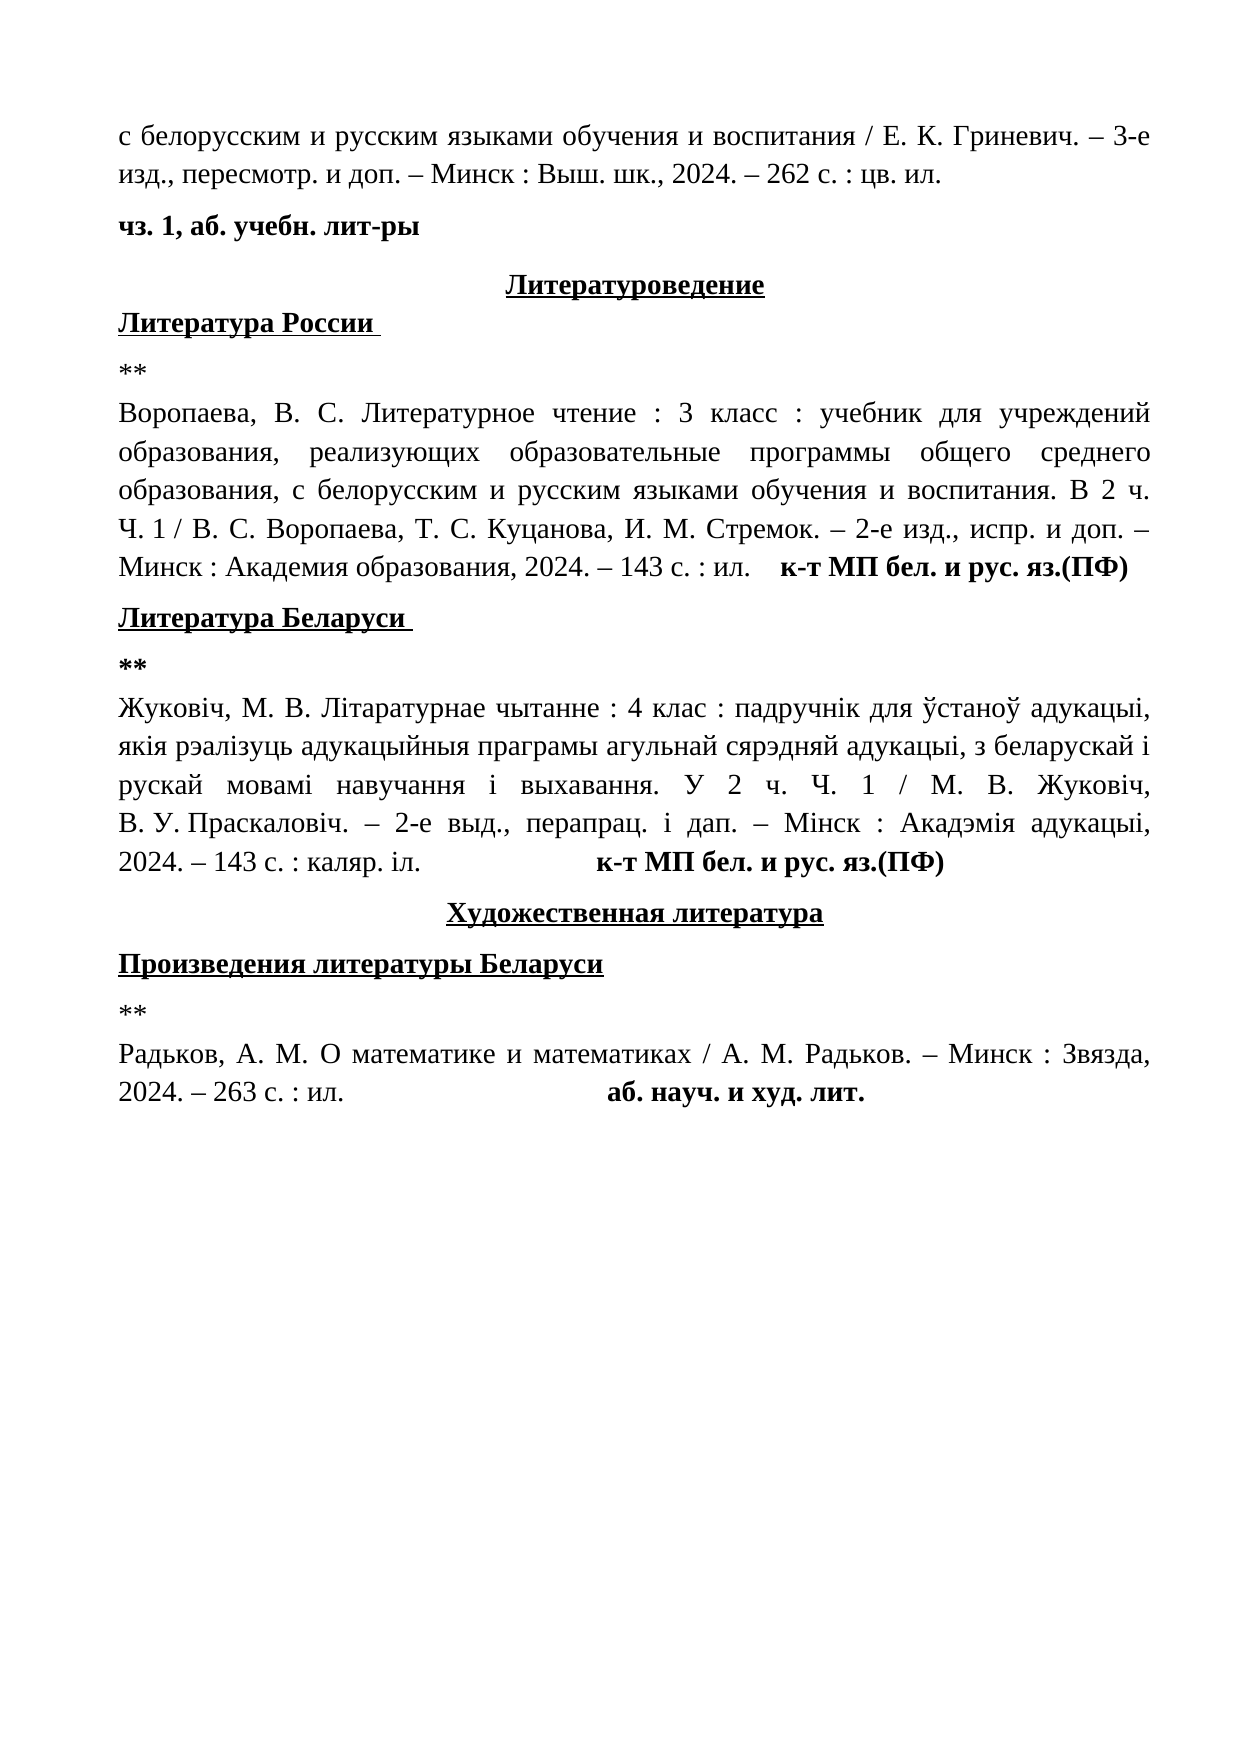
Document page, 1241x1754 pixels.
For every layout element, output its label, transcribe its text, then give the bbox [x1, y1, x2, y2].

text чз. 1, аб. учебн. лит-ры [118, 208, 1152, 241]
text Литературоведение [118, 267, 1152, 301]
text Литература России [118, 306, 1152, 339]
text Радьков, А. М. О математике и математиках / А. М. Радьков. – Минск : Звязда, 2024. – 263 с. : ил. аб. науч. и худ. лит. [118, 1036, 1152, 1108]
text Жуковіч, М. В. Літаратурнае чытанне : 4 клас : падручнік для ўстаноў адукацыі, якія рэалізуць адукацыйныя праграмы агульнай сярэдняй адукацыі, з беларускай і рускай мовамі навучання і выхавання. У 2 ч. Ч. 1 / М. В. Жуковіч, В. У. Праскаловіч. – 2-е выд., перапрац. і дап. – Мінск : Акадэмія адукацыі, 2024. – 143 с. : каляр. іл. к-т МП бел. и рус. яз.(ПФ) [118, 690, 1152, 878]
text Воропаева, В. С. Литературное чтение : 3 класс : учебник для учреждений образования, реализующих образовательные программы общего среднего образования, с белорусским и русским языками обучения и воспитания. В 2 ч. Ч. 1 / В. С. Воропаева, Т. С. Куцанова, И. М. Стремок. – 2-е изд., испр. и доп. – Минск : Академия образования, 2024. – 143 с. : ил. к-т МП бел. и рус. яз.(ПФ) [118, 395, 1152, 583]
text Литература Беларуси [118, 600, 1152, 634]
text ** [118, 651, 1152, 685]
text Художественная литература [118, 895, 1152, 929]
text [118, 118, 1152, 190]
text Произведения литературы Беларуси [118, 946, 1152, 980]
text ** [118, 357, 1152, 390]
text ** [118, 997, 1152, 1031]
